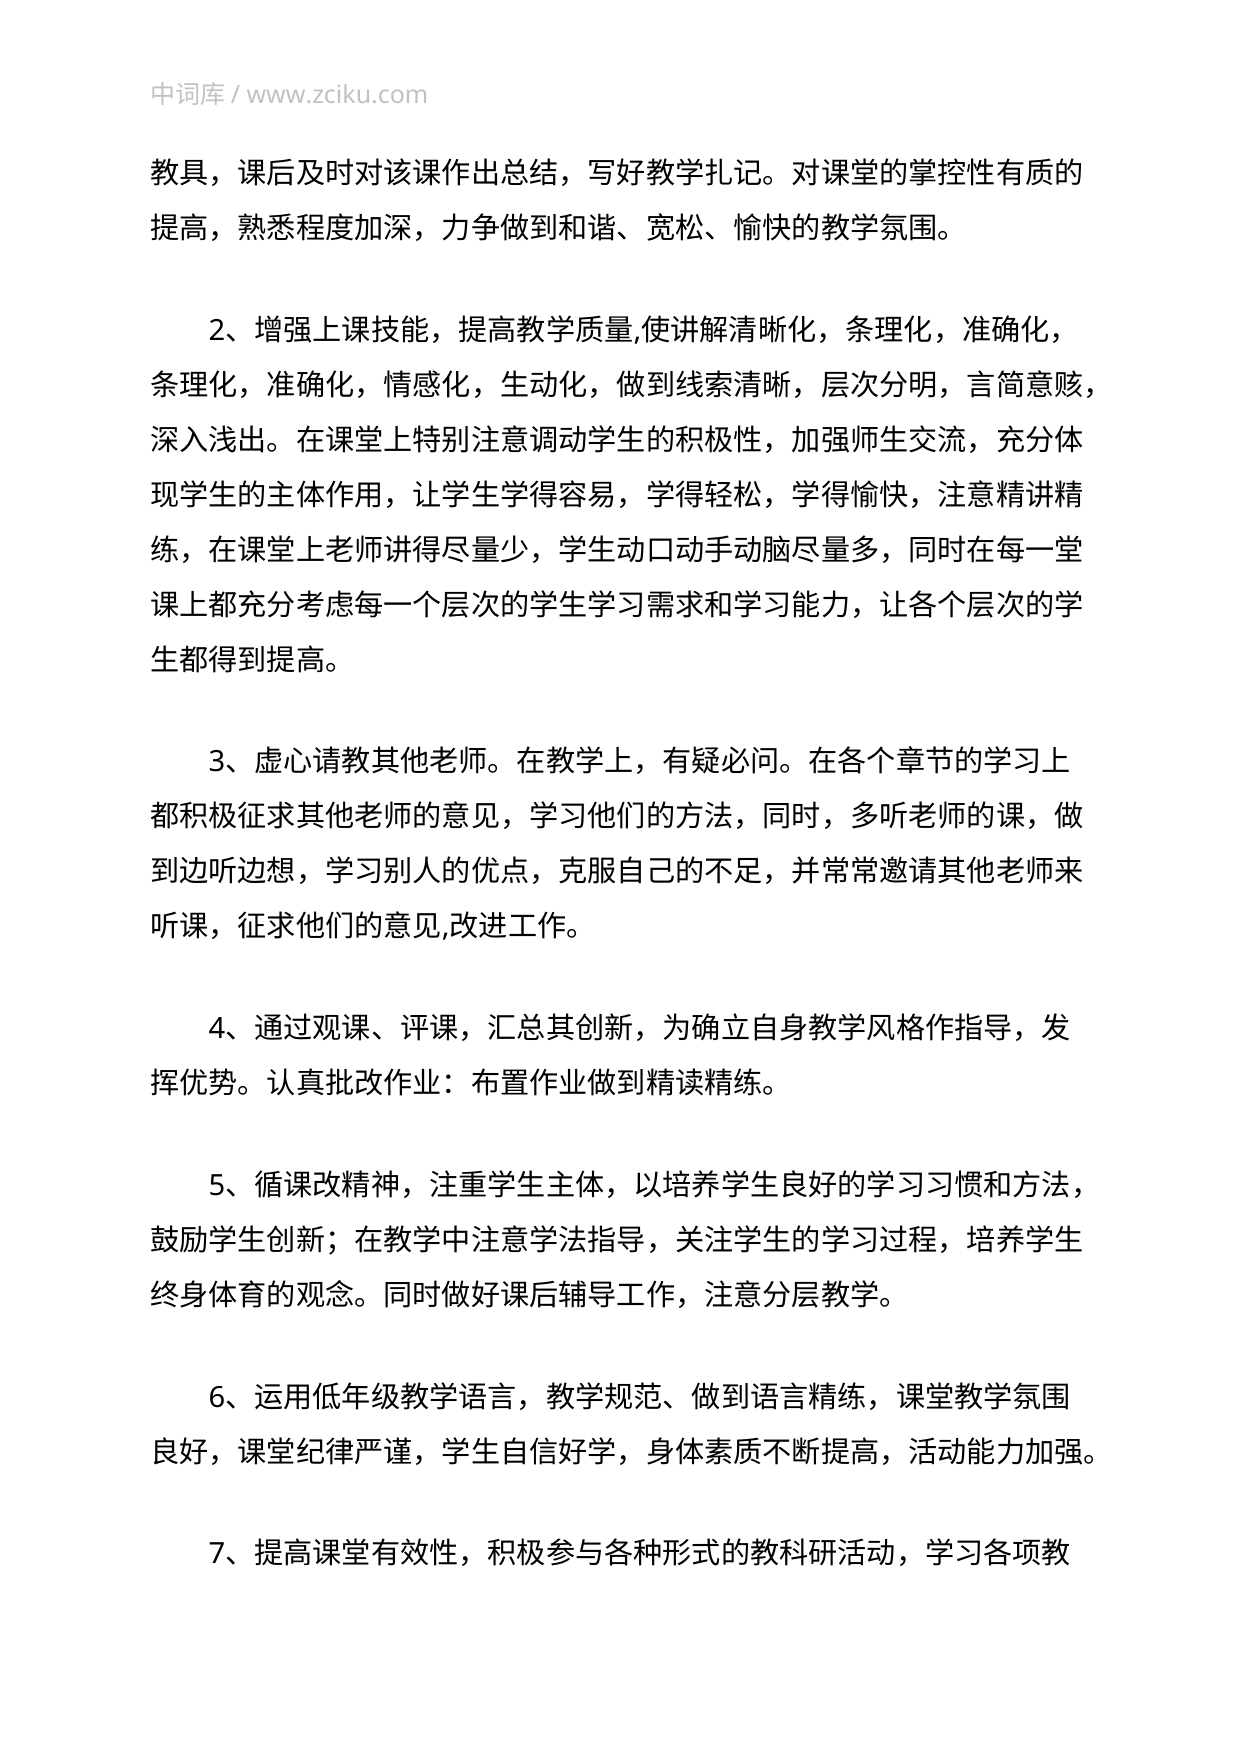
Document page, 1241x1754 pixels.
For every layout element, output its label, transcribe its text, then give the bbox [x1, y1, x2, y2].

text 6、运用低年级教学语言，教学规范、做到语言精练，课堂教学氛围良好，课堂纪律严谨，学生自信好学，身体素质不断提高，活动能力加强。 [150, 1373, 1090, 1470]
text 3、虚心请教其他老师。在教学上，有疑必问。在各个章节的学习上都积极征求其他老师的意见，学习他们的方法，同时，多听老师的课，做到边听边想，学习别人的优点，克服自己的不足，并常常邀请其他老师来听课，征求他们的意见,改进工作。 [150, 738, 1090, 945]
text 5、循课改精神，注重学生主体，以培养学生良好的学习习惯和方法，鼓励学生创新；在教学中注意学法指导，关注学生的学习过程，培养学生终身体育的观念。同时做好课后辅导工作，注意分层教学。 [150, 1161, 1090, 1314]
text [150, 1530, 1090, 1572]
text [150, 150, 1090, 247]
text 2、增强上课技能，提高教学质量,使讲解清晰化，条理化，准确化，条理化，准确化，情感化，生动化，做到线索清晰，层次分明，言简意赅，深入浅出。在课堂上特别注意调动学生的积极性，加强师生交流，充分体现学生的主体作用，让学生学得容易，学得轻松，学得愉快，注意精讲精练，在课堂上老师讲得尽量少，学生动口动手动脑尽量多，同时在每一堂课上都充分考虑每一个层次的学生学习需求和学习能力，让各个层次的学生都得到提高。 [150, 307, 1090, 678]
text 4、通过观课、评课，汇总其创新，为确立自身教学风格作指导，发挥优势。认真批改作业：布置作业做到精读精练。 [150, 1005, 1090, 1102]
